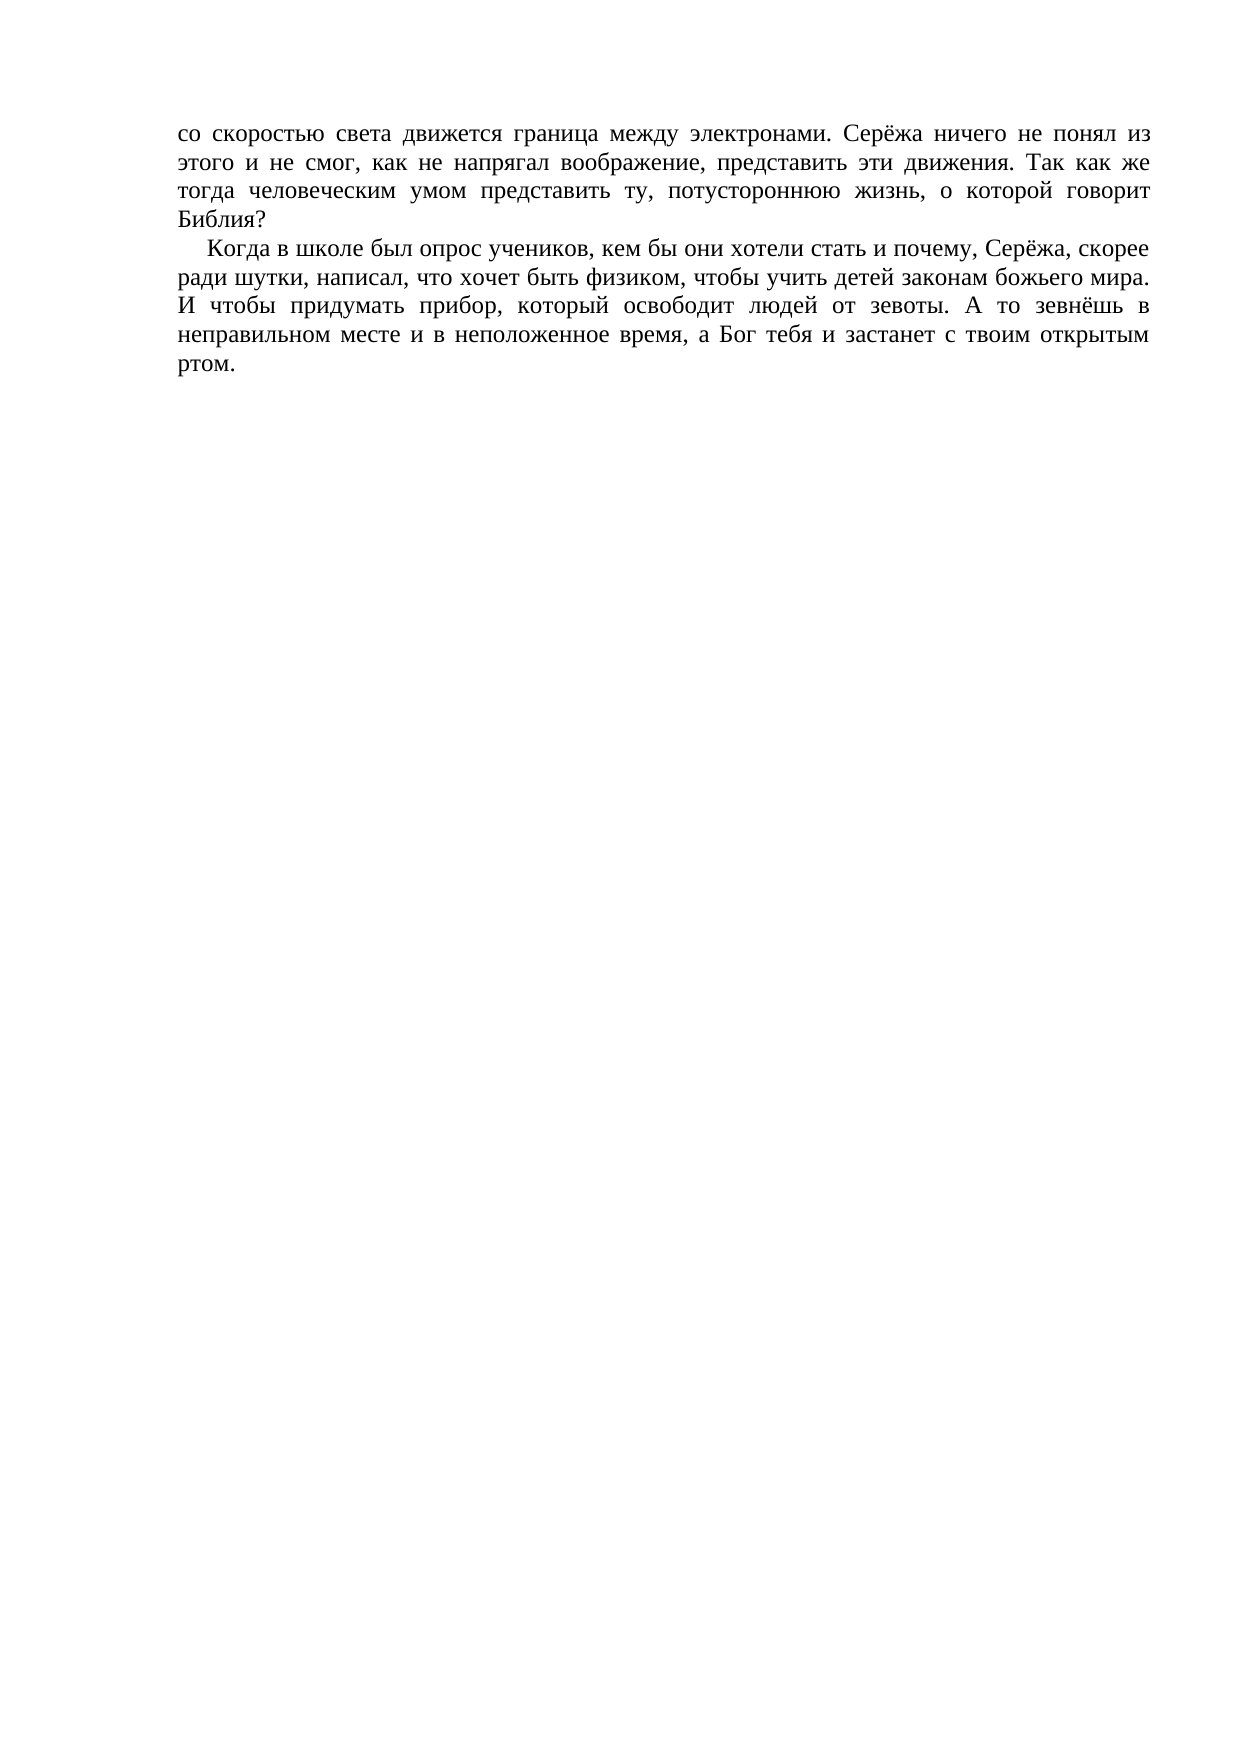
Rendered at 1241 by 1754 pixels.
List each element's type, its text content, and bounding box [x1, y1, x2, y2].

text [177, 118, 1152, 233]
text Когда в школе был опрос учеников, кем бы они хотели стать и почему, Серёжа, скорее ради шутки, написал, что хочет быть физиком, чтобы учить детей законам божьего мира. И чтобы придумать прибор, который освободит людей от зевоты. А то зевнёшь в неправильном месте и в неположенное время, а Бог тебя и застанет с твоим открытым ртом. [177, 233, 1152, 377]
